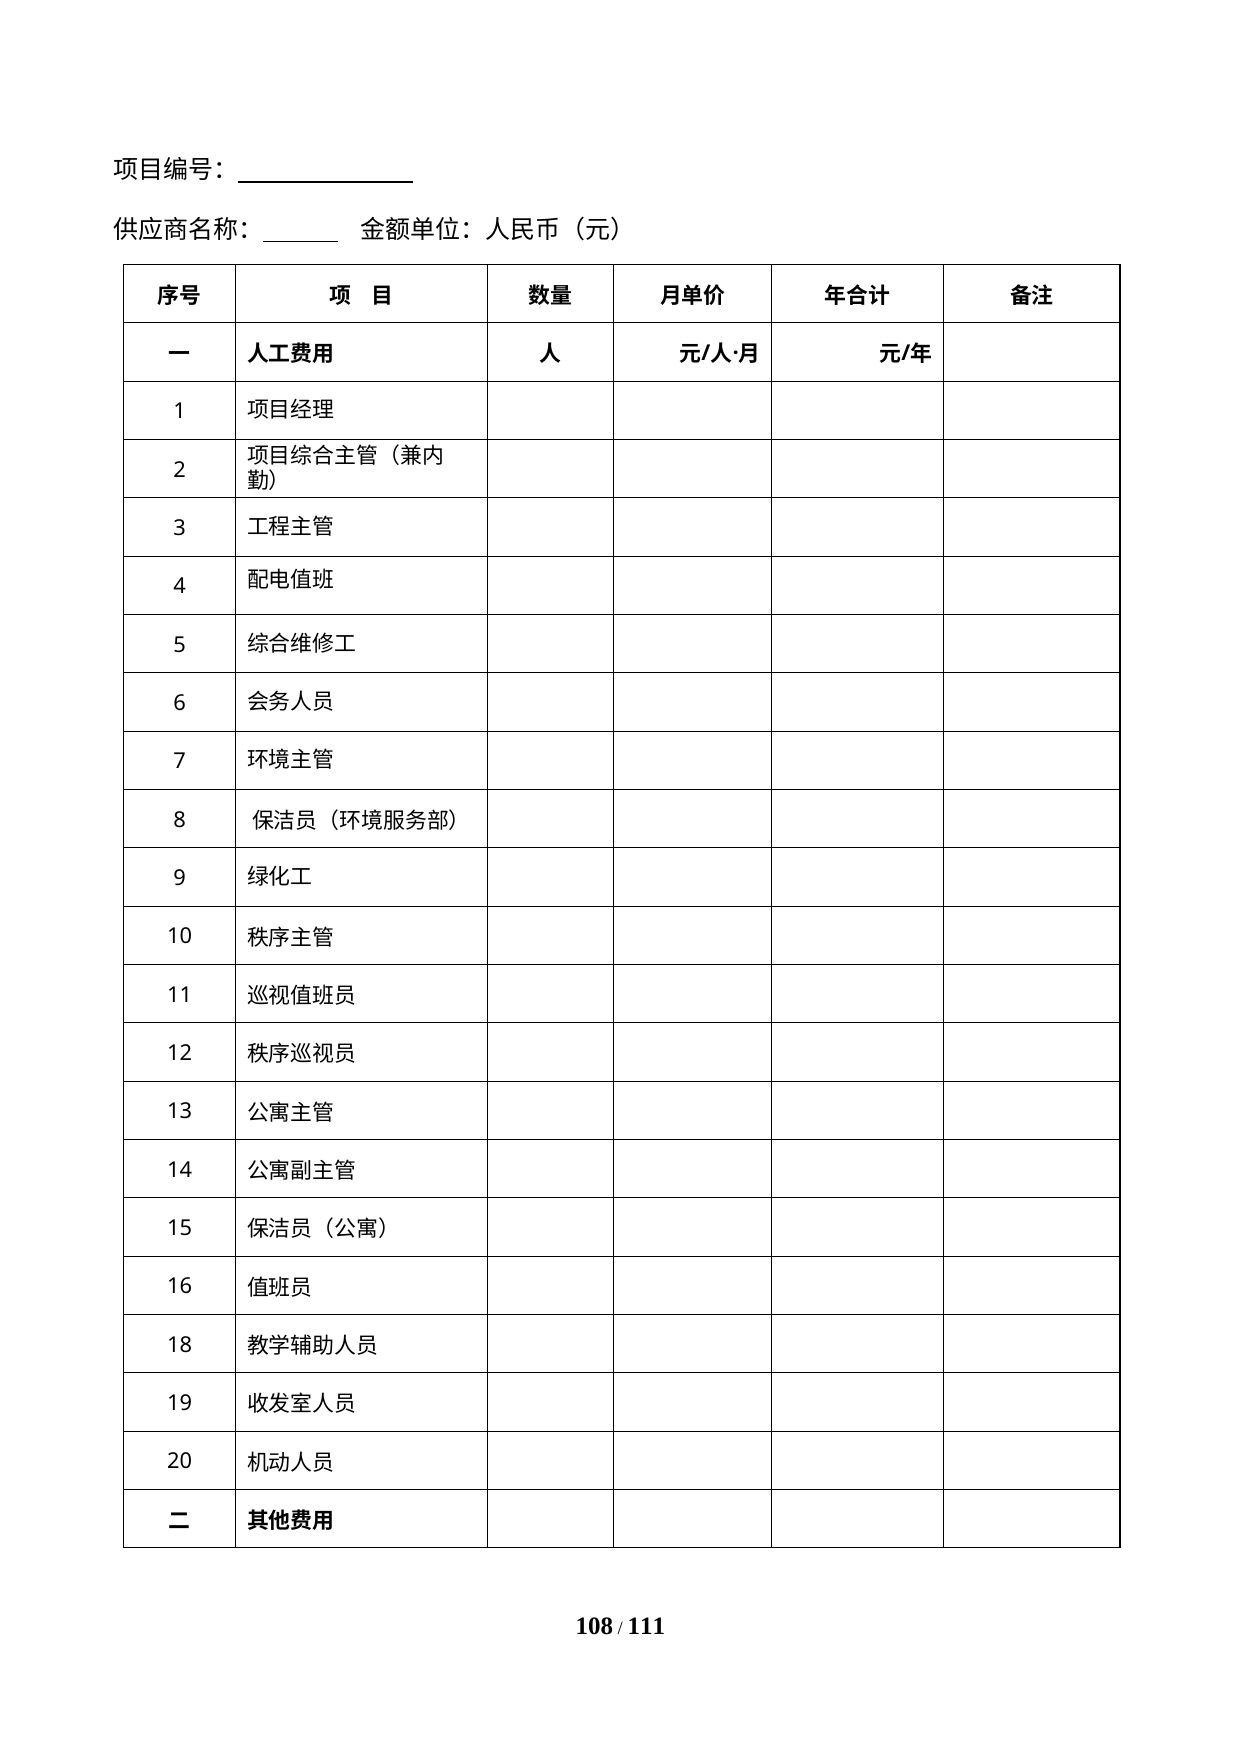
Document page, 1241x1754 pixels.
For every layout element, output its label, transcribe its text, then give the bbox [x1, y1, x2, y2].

table_cell [944, 1432, 1119, 1489]
table_cell [488, 673, 613, 731]
table_cell 其他费用 [236, 1490, 487, 1547]
table_cell [772, 790, 943, 847]
table_cell 4 [124, 557, 235, 614]
table_cell [614, 1023, 771, 1081]
table_cell [488, 732, 613, 789]
table_cell 13 [124, 1082, 235, 1139]
table_cell [772, 440, 943, 497]
table_cell 9 [124, 848, 235, 906]
table_cell 人工费用 [236, 323, 487, 381]
table_cell 元/人·月 [614, 323, 771, 381]
table_cell [944, 1082, 1119, 1139]
table_cell [614, 1257, 771, 1314]
table_cell [614, 848, 771, 906]
table_cell 1 [124, 382, 235, 439]
table_cell [772, 965, 943, 1022]
table_cell 机动人员 [236, 1432, 487, 1489]
table_cell [614, 557, 771, 614]
table_cell [772, 673, 943, 731]
table_cell [772, 732, 943, 789]
table_header 月单价 [614, 265, 771, 322]
table_cell 6 [124, 673, 235, 731]
table_cell 12 [124, 1023, 235, 1081]
table_cell [944, 557, 1119, 614]
table_cell [772, 848, 943, 906]
table_cell [488, 615, 613, 672]
table_cell 项目综合主管（兼内勤） [236, 440, 487, 497]
table_cell [488, 965, 613, 1022]
table_cell [944, 1198, 1119, 1256]
table_header 数量 [488, 265, 613, 322]
table_cell [944, 1315, 1119, 1372]
table_cell [944, 498, 1119, 556]
table_cell [944, 1490, 1119, 1547]
table_cell [772, 1257, 943, 1314]
table_cell 16 [124, 1257, 235, 1314]
table_cell [944, 1140, 1119, 1197]
table_cell 14 [124, 1140, 235, 1197]
table_cell 一 [124, 323, 235, 381]
table_cell [772, 907, 943, 964]
table_cell 秩序巡视员 [236, 1023, 487, 1081]
table_cell [614, 615, 771, 672]
table_cell 2 [124, 440, 235, 497]
table_cell 环境主管 [236, 732, 487, 789]
table_cell [944, 382, 1119, 439]
table_cell [614, 1373, 771, 1431]
table_cell 20 [124, 1432, 235, 1489]
table_cell [614, 440, 771, 497]
table_cell [488, 382, 613, 439]
table_cell 巡视值班员 [236, 965, 487, 1022]
table_cell [944, 965, 1119, 1022]
table_cell 10 [124, 907, 235, 964]
table_header 项 目 [236, 265, 487, 322]
table_cell 配电值班 [236, 557, 487, 614]
table_cell [614, 790, 771, 847]
table_cell [614, 732, 771, 789]
text 项目编号： [113, 150, 1127, 186]
table_cell [614, 1082, 771, 1139]
table_cell 8 [124, 790, 235, 847]
table_cell [488, 1082, 613, 1139]
text 供应商名称： 金额单位：人民币（元） [113, 209, 1077, 246]
table_cell [772, 1373, 943, 1431]
table_cell [944, 848, 1119, 906]
table_cell 保洁员（公寓） [236, 1198, 487, 1256]
table_cell [944, 790, 1119, 847]
table_cell [944, 615, 1119, 672]
table_cell [488, 907, 613, 964]
table_cell [614, 1490, 771, 1547]
table_cell [488, 790, 613, 847]
table_cell [772, 1198, 943, 1256]
table_cell [614, 1315, 771, 1372]
table_cell 7 [124, 732, 235, 789]
table_cell 综合维修工 [236, 615, 487, 672]
table_cell [772, 1023, 943, 1081]
table_cell [944, 1023, 1119, 1081]
table_cell [488, 848, 613, 906]
table_cell [488, 1373, 613, 1431]
table_cell [488, 1023, 613, 1081]
table_cell [614, 1140, 771, 1197]
table_cell [614, 1432, 771, 1489]
table_cell [944, 907, 1119, 964]
table_cell 公寓副主管 [236, 1140, 487, 1197]
table_cell [944, 1373, 1119, 1431]
table_cell [772, 382, 943, 439]
table_cell 教学辅助人员 [236, 1315, 487, 1372]
table_cell [772, 1140, 943, 1197]
table_cell 工程主管 [236, 498, 487, 556]
table_cell 18 [124, 1315, 235, 1372]
table_cell 保洁员（环境服务部） [236, 790, 487, 847]
table_cell 公寓主管 [236, 1082, 487, 1139]
table_cell 绿化工 [236, 848, 487, 906]
table_cell [944, 323, 1119, 381]
table_cell [488, 1490, 613, 1547]
table_cell [944, 1257, 1119, 1314]
table_cell [488, 1315, 613, 1372]
table_cell 15 [124, 1198, 235, 1256]
table_cell 人 [488, 323, 613, 381]
table_cell [488, 1140, 613, 1197]
table_cell [944, 440, 1119, 497]
table_header 序号 [124, 265, 235, 322]
table_cell [488, 440, 613, 497]
table_cell 值班员 [236, 1257, 487, 1314]
table_cell [614, 965, 771, 1022]
table_cell [614, 382, 771, 439]
table_cell 19 [124, 1373, 235, 1431]
table_header 备注 [944, 265, 1119, 322]
table_cell 3 [124, 498, 235, 556]
table_cell [772, 1315, 943, 1372]
table_cell [488, 498, 613, 556]
table_cell [488, 1432, 613, 1489]
table_header 年合计 [772, 265, 943, 322]
table_cell [944, 673, 1119, 731]
table_cell [488, 1257, 613, 1314]
table_cell 项目经理 [236, 382, 487, 439]
table_cell 5 [124, 615, 235, 672]
table_cell [772, 1082, 943, 1139]
table_cell [944, 732, 1119, 789]
table_cell 二 [124, 1490, 235, 1547]
table_cell [614, 498, 771, 556]
table_cell [772, 1432, 943, 1489]
table_cell [488, 557, 613, 614]
table_cell [772, 557, 943, 614]
table_cell 收发室人员 [236, 1373, 487, 1431]
table_cell [772, 1490, 943, 1547]
table_cell 11 [124, 965, 235, 1022]
table_cell [614, 907, 771, 964]
table_cell [772, 615, 943, 672]
table_cell 会务人员 [236, 673, 487, 731]
table_cell 元/年 [772, 323, 943, 381]
table_cell [772, 498, 943, 556]
table_cell [614, 673, 771, 731]
table_cell [488, 1198, 613, 1256]
table_cell [614, 1198, 771, 1256]
table_cell 秩序主管 [236, 907, 487, 964]
